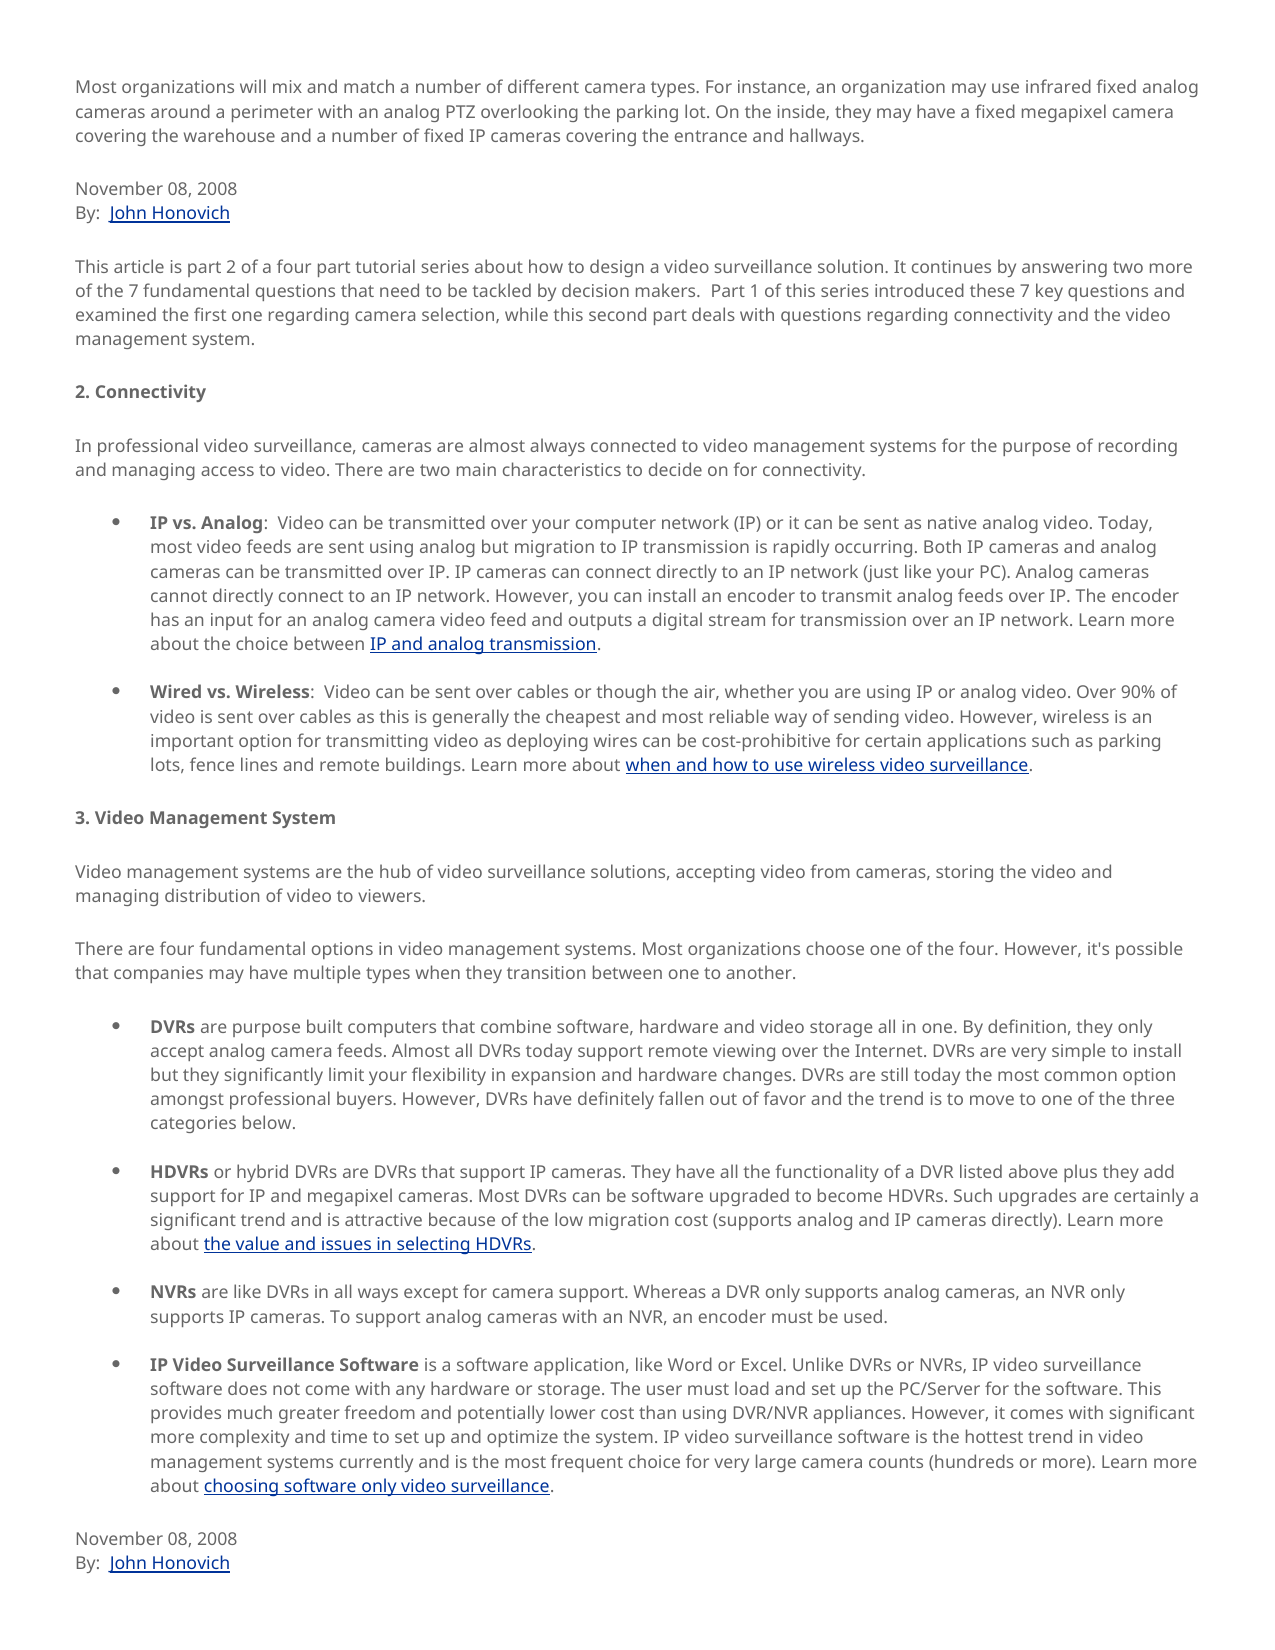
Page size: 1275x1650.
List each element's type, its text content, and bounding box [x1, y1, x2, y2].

list Wired vs. Wireless: Video can be sent over cables or though the air, whether you are using IP or analog video. Over 90% of video is sent over cables as this is generally the cheapest and most reliable way of sending video. However, wireless is an important option for transmitting video as deploying wires can be cost-prohibitive for certain applications such as parking lots, fence lines and remote buildings. Learn more about when and how to use wireless video surveillance. [112, 680, 1200, 777]
list DVRs are purpose built computers that combine software, hardware and video storage all in one. By definition, they only accept analog camera feeds. Almost all DVRs today support remote viewing over the Internet. DVRs are very simple to install but they significantly limit your flexibility in expansion and hardware changes. DVRs are still today the most common option amongst professional buyers. However, DVRs have definitely fallen out of favor and the trend is to move to one of the three categories below. [112, 1014, 1200, 1159]
text Most organizations will mix and match a number of different camera types. For instance, an organization may use infrared fixed analog cameras around a perimeter with an analog PTZ overlooking the parking lot. On the inside, they may have a fixed megapixel camera covering the warehouse and a number of fixed IP cameras covering the entrance and hallways. [75, 75, 1200, 147]
text 2. Connectivity [75, 380, 1200, 404]
list NVRs are like DVRs in all ways except for camera support. Whereas a DVR only supports analog cameras, an NVR only supports IP cameras. To support analog cameras with an NVR, an encoder must be used. [112, 1280, 1200, 1352]
list IP Video Surveillance Software is a software application, like Word or Excel. Unlike DVRs or NVRs, IP video surveillance software does not come with any hardware or storage. The user must load and set up the PC/Server for the software. This provides much greater freedom and potentially lower cost than using DVR/NVR appliances. However, it comes with significant more complexity and time to set up and optimize the system. IP video surveillance software is the hottest trend in video management systems currently and is the most frequent choice for very large camera counts (hundreds or more). Learn more about choosing software only video surveillance. [112, 1352, 1200, 1497]
text November 08, 2008 By: John Honovich [75, 1527, 1200, 1575]
text This article is part 2 of a four part tutorial series about how to design a video surveillance solution. It continues by answering two more of the 7 fundamental questions that need to be tackled by decision makers. Part 1 of this series introduced these 7 key questions and examined the first one regarding camera selection, while this second part deals with questions regarding connectivity and the video management system. [75, 254, 1200, 351]
list HDVRs or hybrid DVRs are DVRs that support IP cameras. They have all the functionality of a DVR listed above plus they add support for IP and megapixel cameras. Most DVRs can be software upgraded to become HDVRs. Such upgrades are certainly a significant trend and is attractive because of the low migration cost (supports analog and IP cameras directly). Learn more about the value and issues in selecting HDVRs. [112, 1159, 1200, 1280]
text 3. Video Management System [75, 806, 1200, 830]
text In professional video surveillance, cameras are almost always connected to video management systems for the purpose of recording and managing access to video. There are two main characteristics to decide on for connectivity. [75, 433, 1200, 482]
list IP vs. Analog: Video can be transmitted over your computer network (IP) or it can be sent as native analog video. Today, most video feeds are sent using analog but migration to IP transmission is rapidly occurring. Both IP cameras and analog cameras can be transmitted over IP. IP cameras can connect directly to an IP network (just like your PC). Analog cameras cannot directly connect to an IP network. However, you can install an encoder to transmit analog feeds over IP. The encoder has an input for an analog camera video feed and outputs a digital stream for transmission over an IP network. Learn more about the choice between IP and analog transmission. [112, 511, 1200, 680]
text There are four fundamental options in video management systems. Most organizations choose one of the four. However, it's possible that companies may have multiple types when they transition between one to another. [75, 937, 1200, 985]
text Video management systems are the hub of video surveillance solutions, accepting video from cameras, storing the video and managing distribution of video to viewers. [75, 859, 1200, 907]
text November 08, 2008 By: John Honovich [75, 177, 1200, 225]
